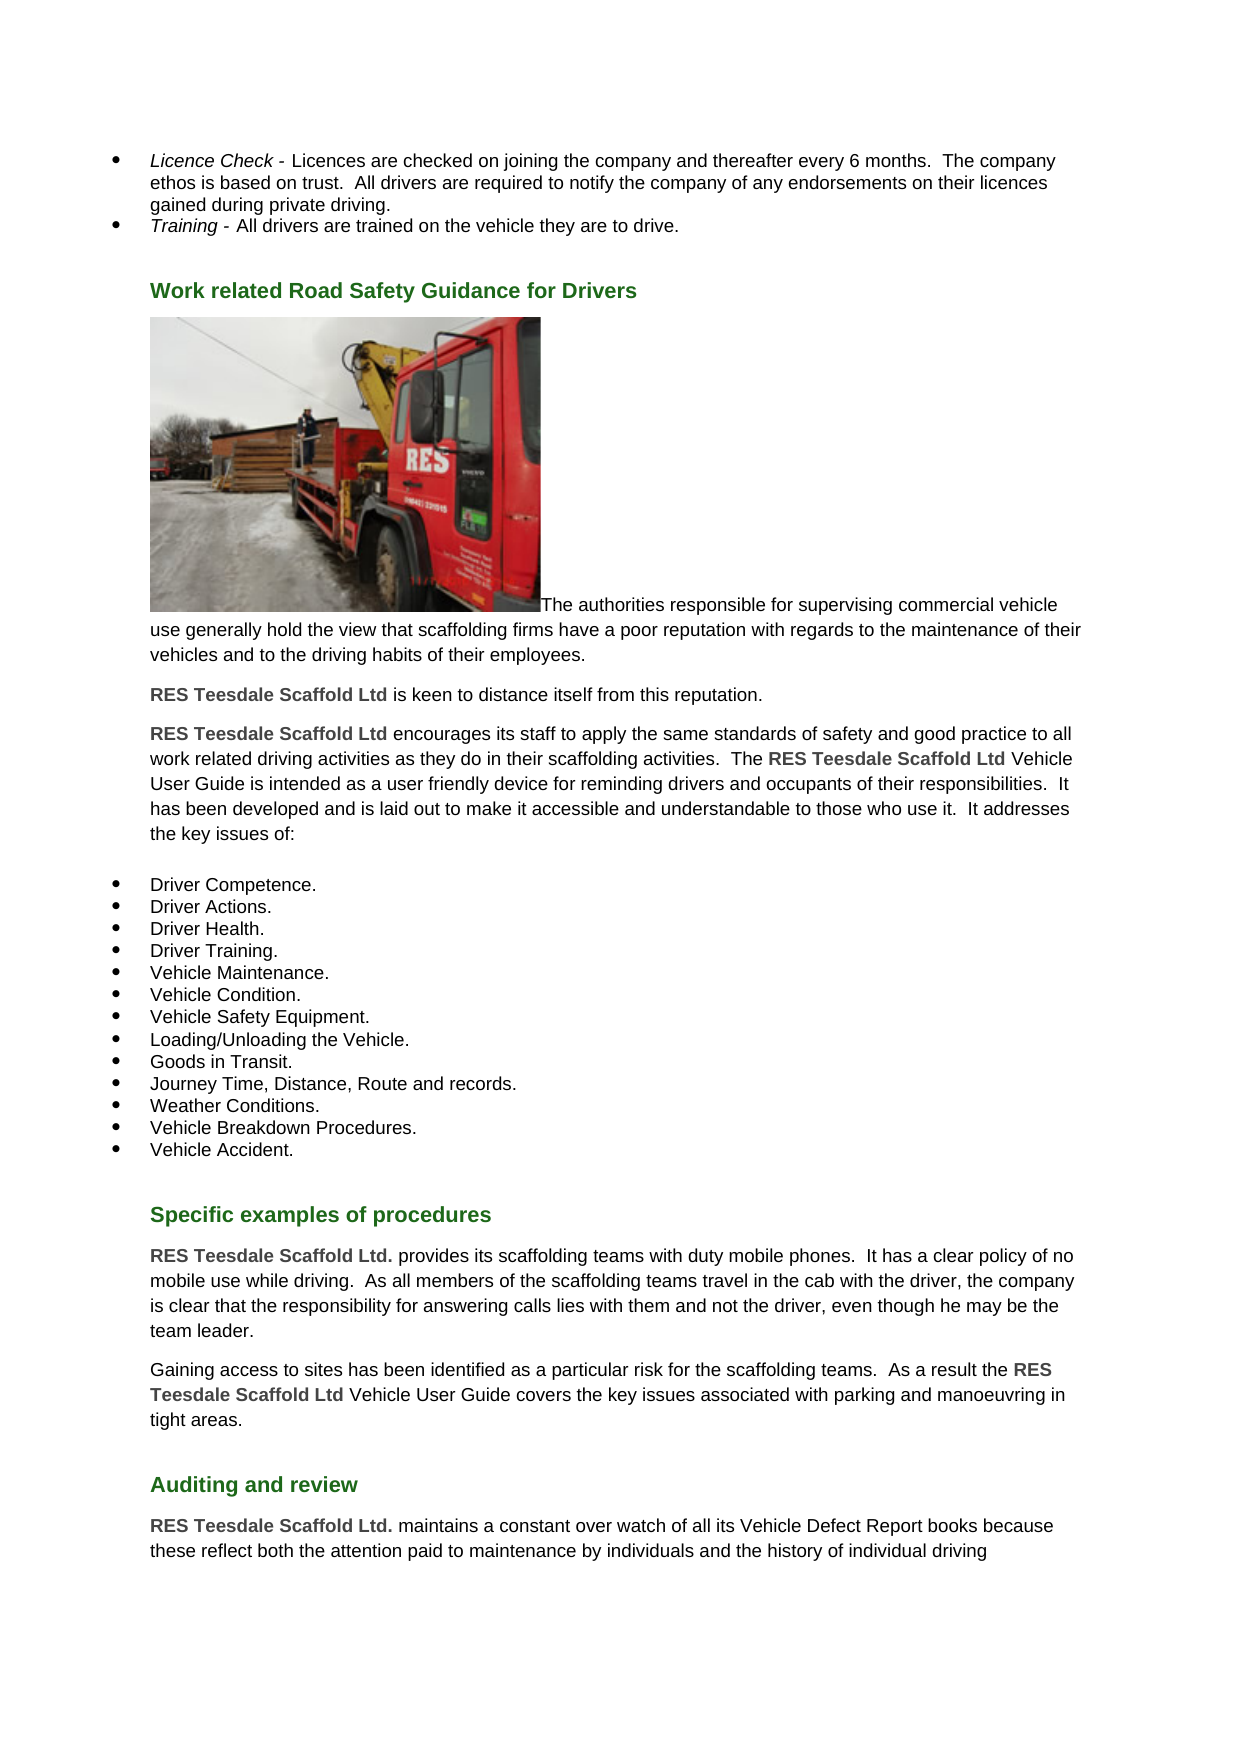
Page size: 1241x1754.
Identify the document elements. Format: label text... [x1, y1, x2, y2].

list Vehicle Breakdown Procedures. [112, 1117, 1090, 1139]
list Vehicle Condition. [112, 984, 1090, 1006]
list Journey Time, Distance, Route and records. [112, 1072, 1090, 1094]
list Driver Competence. [112, 874, 1090, 896]
list Weather Conditions. [112, 1094, 1090, 1117]
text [150, 1511, 1090, 1561]
list Driver Actions. [112, 896, 1090, 918]
list Licence Check - Licences are checked on joining the company and thereafter every 6 months. The company ethos is based on trust. All drivers are required to notify the company of any endorsements on their licences gained during private driving. [112, 150, 1090, 215]
list Vehicle Maintenance. [112, 962, 1090, 984]
text RES Teesdale Scaffold Ltd is keen to distance itself from this reputation. [150, 680, 1090, 705]
subtitle Auditing and review [150, 1471, 1090, 1497]
list Loading/Unloading the Vehicle. [112, 1028, 1090, 1050]
picture [150, 317, 541, 612]
text RES Teesdale Scaffold Ltd. provides its scaffolding teams with duty mobile phones. It has a clear policy of no mobile use while driving. As all members of the scaffolding teams travel in the cab with the driver, the company is clear that the responsibility for answering calls lies with them and not the driver, even though he may be the team leader. [150, 1241, 1090, 1341]
list Driver Training. [112, 940, 1090, 962]
subtitle Work related Road Safety Guidance for Drivers [150, 278, 1090, 303]
list Training - All drivers are trained on the vehicle they are to drive. [112, 215, 1090, 237]
text Gaining access to sites has been identified as a particular risk for the scaffolding teams. As a result the RES Teesdale Scaffold Ltd Vehicle User Guide covers the key issues associated with parking and manoeuvring in tight areas. [150, 1356, 1090, 1431]
list Goods in Transit. [112, 1050, 1090, 1072]
subtitle Specific examples of procedures [150, 1201, 1090, 1227]
list Vehicle Safety Equipment. [112, 1006, 1090, 1028]
text RES Teesdale Scaffold Ltd encourages its staff to apply the same standards of safety and good practice to all work related driving activities as they do in their scaffolding activities. The RES Teesdale Scaffold Ltd Vehicle User Guide is intended as a user friendly device for reminding drivers and occupants of their responsibilities. It has been developed and is laid out to make it accessible and understandable to those who use it. It addresses the key issues of: [150, 719, 1090, 844]
list Driver Health. [112, 918, 1090, 940]
list Vehicle Accident. [112, 1139, 1090, 1161]
